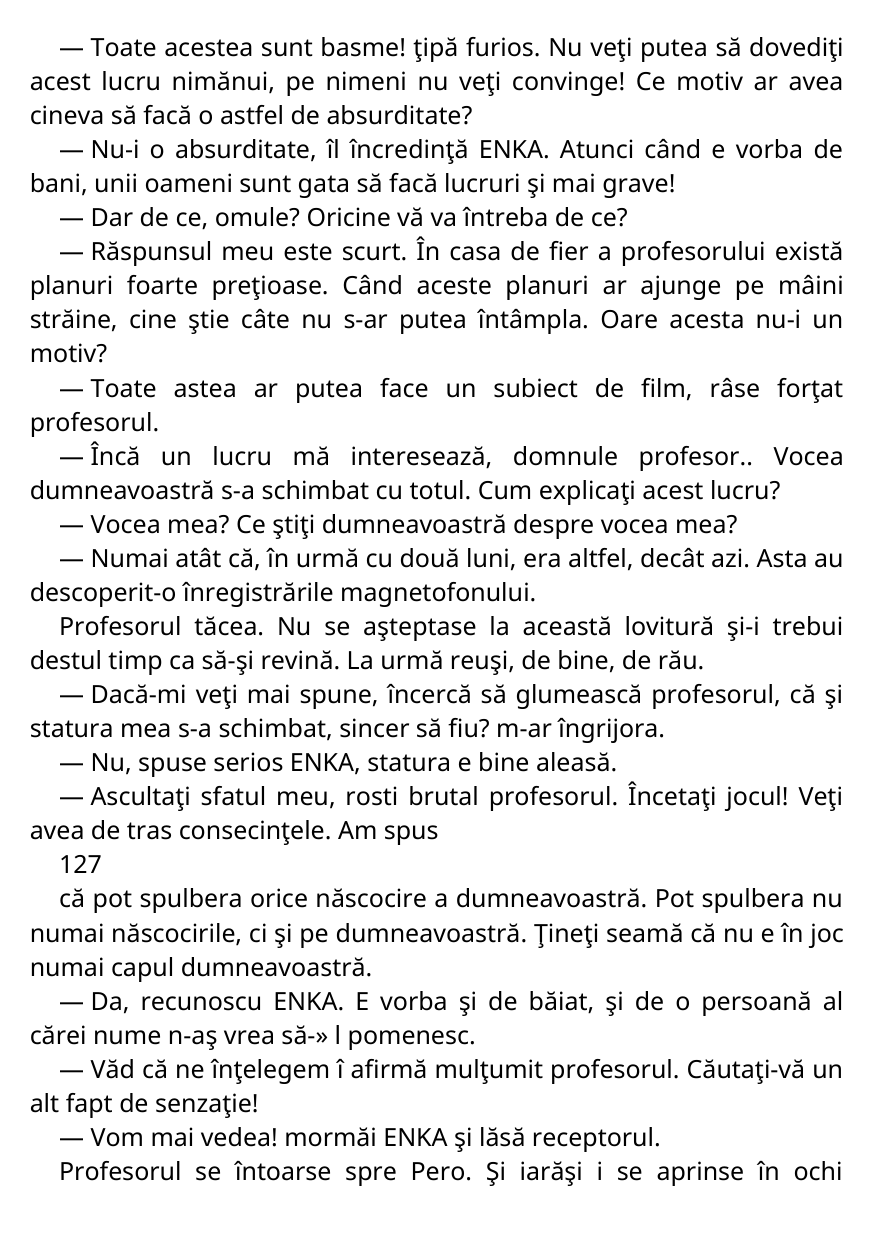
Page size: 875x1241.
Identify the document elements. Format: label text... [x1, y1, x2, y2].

text — Ascultaţi sfatul meu, rosti brutal profesorul. Încetaţi jocul! Veţi avea de tras consecinţele. Am spus [29, 779, 844, 847]
text — Da, recunoscu ENKA. E vorba şi de băiat, şi de o persoană al cărei nume n-aş vrea să-» l pomenesc. [29, 983, 844, 1051]
text — Dar de ce, omule? Oricine vă va întreba de ce? [29, 200, 844, 234]
text — Numai atât că, în urmă cu două luni, era altfel, decât azi. Asta au descoperit-o înregistrările magnetofonului. [29, 541, 844, 609]
text — Vom mai vedea! mormăi ENKA şi lăsă receptorul. [29, 1119, 844, 1154]
text 127 [29, 847, 844, 881]
text că pot spulbera orice născocire a dumneavoastră. Pot spulbera nu numai născocirile, ci şi pe dumneavoastră. Ţineţi seamă că nu e în joc numai capul dumneavoastră. [29, 881, 844, 983]
text — Toate acestea sunt basme! ţipă furios. Nu veţi putea să dovediţi acest lucru nimănui, pe nimeni nu veţi convinge! Ce motiv ar avea cineva să facă o astfel de absurditate? [29, 29, 844, 132]
text — Răspunsul meu este scurt. În casa de fier a profesorului există planuri foarte preţioase. Când aceste planuri ar ajunge pe mâini străine, cine ştie câte nu s-ar putea întâmpla. Oare acesta nu-i un motiv? [29, 234, 844, 370]
text — Toate astea ar putea face un subiect de film, râse forţat profesorul. [29, 370, 844, 438]
text — Nu-i o absurditate, îl încredinţă ENKA. Atunci când e vorba de bani, unii oameni sunt gata să facă lucruri şi mai grave! [29, 132, 844, 200]
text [29, 1154, 844, 1188]
text — Dacă-mi veţi mai spune, încercă să glumească profesorul, că şi statura mea s-a schimbat, sincer să fiu? m-ar îngrijora. [29, 677, 844, 745]
text — Nu, spuse serios ENKA, statura e bine aleasă. [29, 745, 844, 779]
text — Vocea mea? Ce ştiţi dumneavoastră despre vocea mea? [29, 506, 844, 541]
text — Încă un lucru mă interesează, domnule profesor.. Vocea dumneavoastră s-a schimbat cu totul. Cum explicaţi acest lucru? [29, 438, 844, 506]
text Profesorul tăcea. Nu se aşteptase la această lovitură şi-i trebui destul timp ca să-şi revină. La urmă reuşi, de bine, de rău. [29, 609, 844, 677]
text — Văd că ne înţelegem î afirmă mulţumit profesorul. Căutaţi-vă un alt fapt de senzaţie! [29, 1051, 844, 1119]
